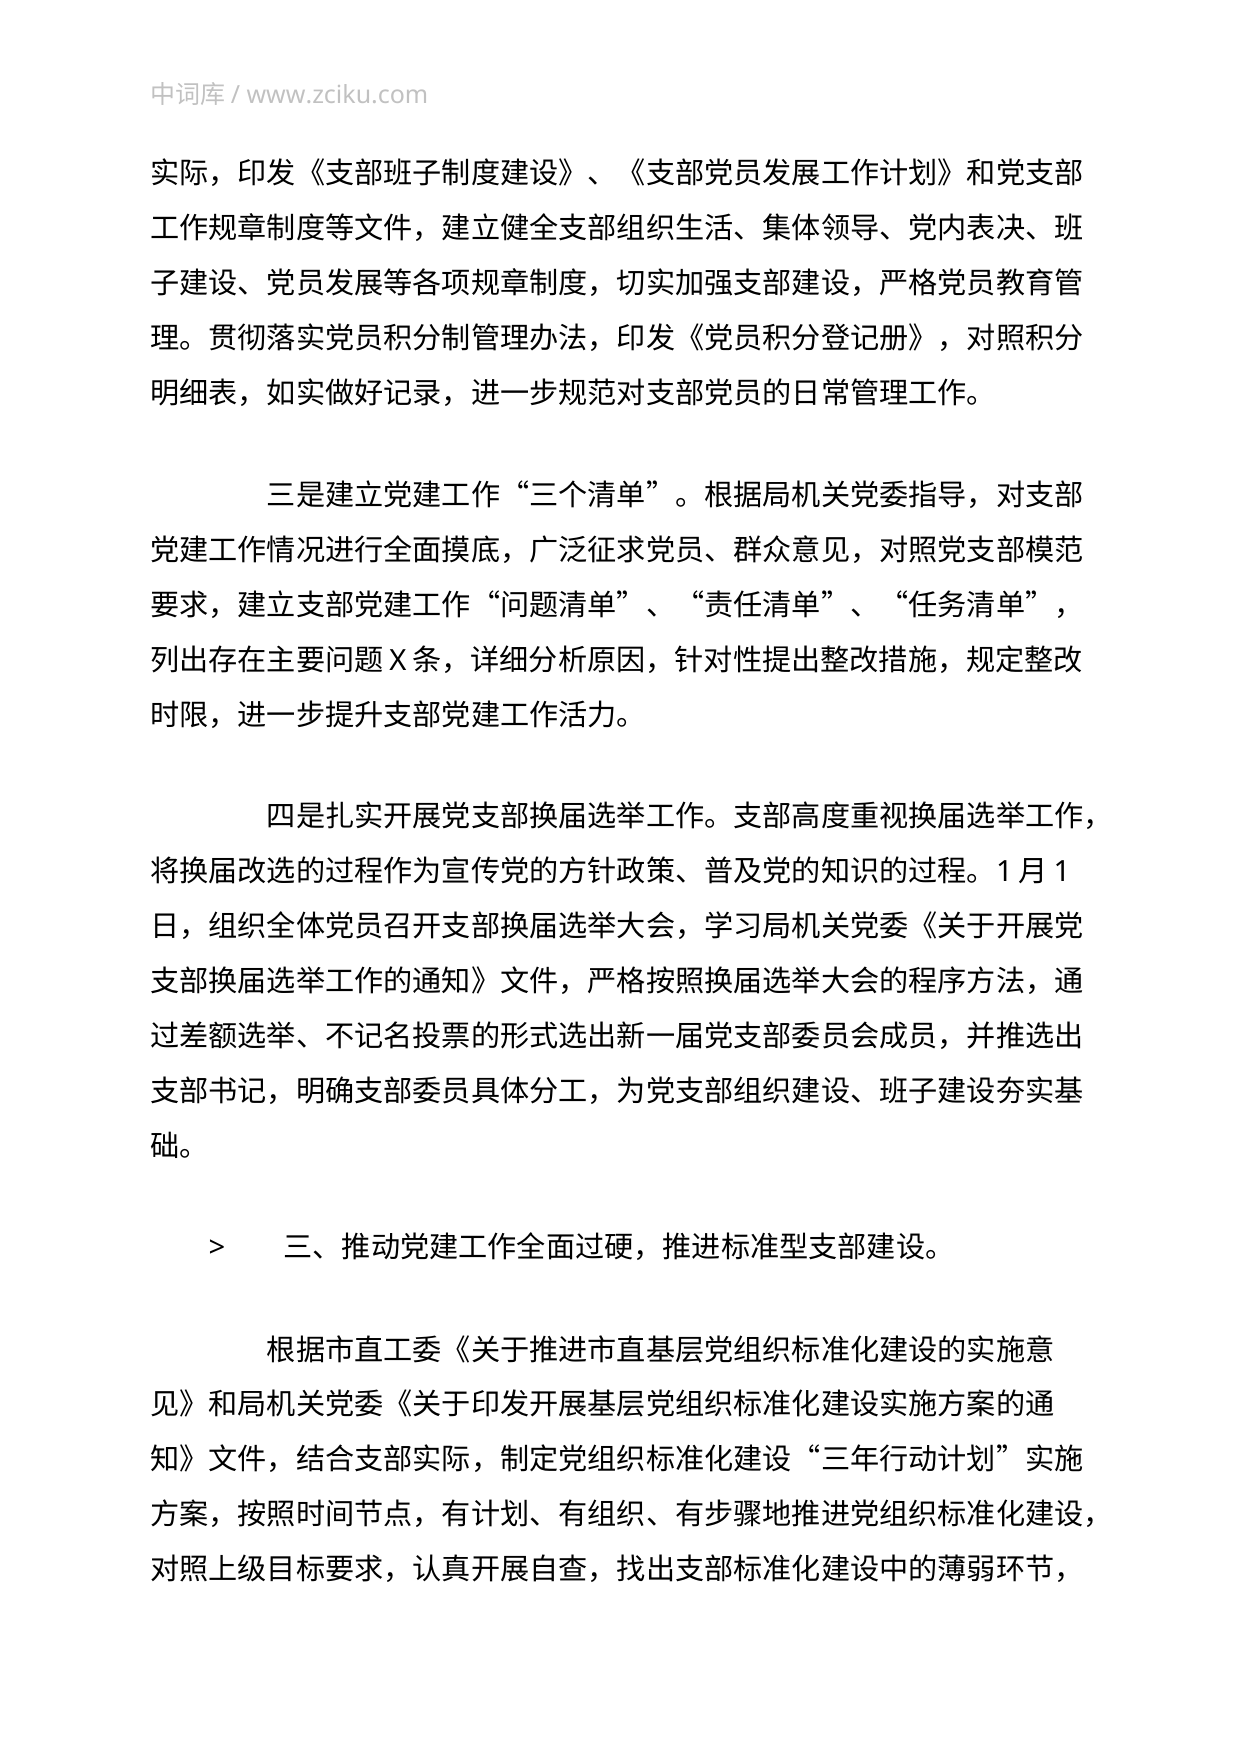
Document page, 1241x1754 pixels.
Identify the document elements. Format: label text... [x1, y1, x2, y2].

text 三是建立党建工作“三个清单”。根据局机关党委指导，对支部党建工作情况进行全面摸底，广泛征求党员、群众意见，对照党支部模范要求，建立支部党建工作“问题清单”、“责任清单”、“任务清单”，列出存在主要问题X条，详细分析原因，针对性提出整改措施，规定整改时限，进一步提升支部党建工作活力。 [150, 471, 1090, 733]
text > 三、推动党建工作全面过硬，推进标准型支部建设。 [150, 1224, 1090, 1266]
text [150, 150, 1090, 412]
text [150, 1326, 1090, 1588]
text 四是扎实开展党支部换届选举工作。支部高度重视换届选举工作，将换届改选的过程作为宣传党的方针政策、普及党的知识的过程。1月1日，组织全体党员召开支部换届选举大会，学习局机关党委《关于开展党支部换届选举工作的通知》文件，严格按照换届选举大会的程序方法，通过差额选举、不记名投票的形式选出新一届党支部委员会成员，并推选出支部书记，明确支部委员具体分工，为党支部组织建设、班子建设夯实基础。 [150, 793, 1090, 1164]
